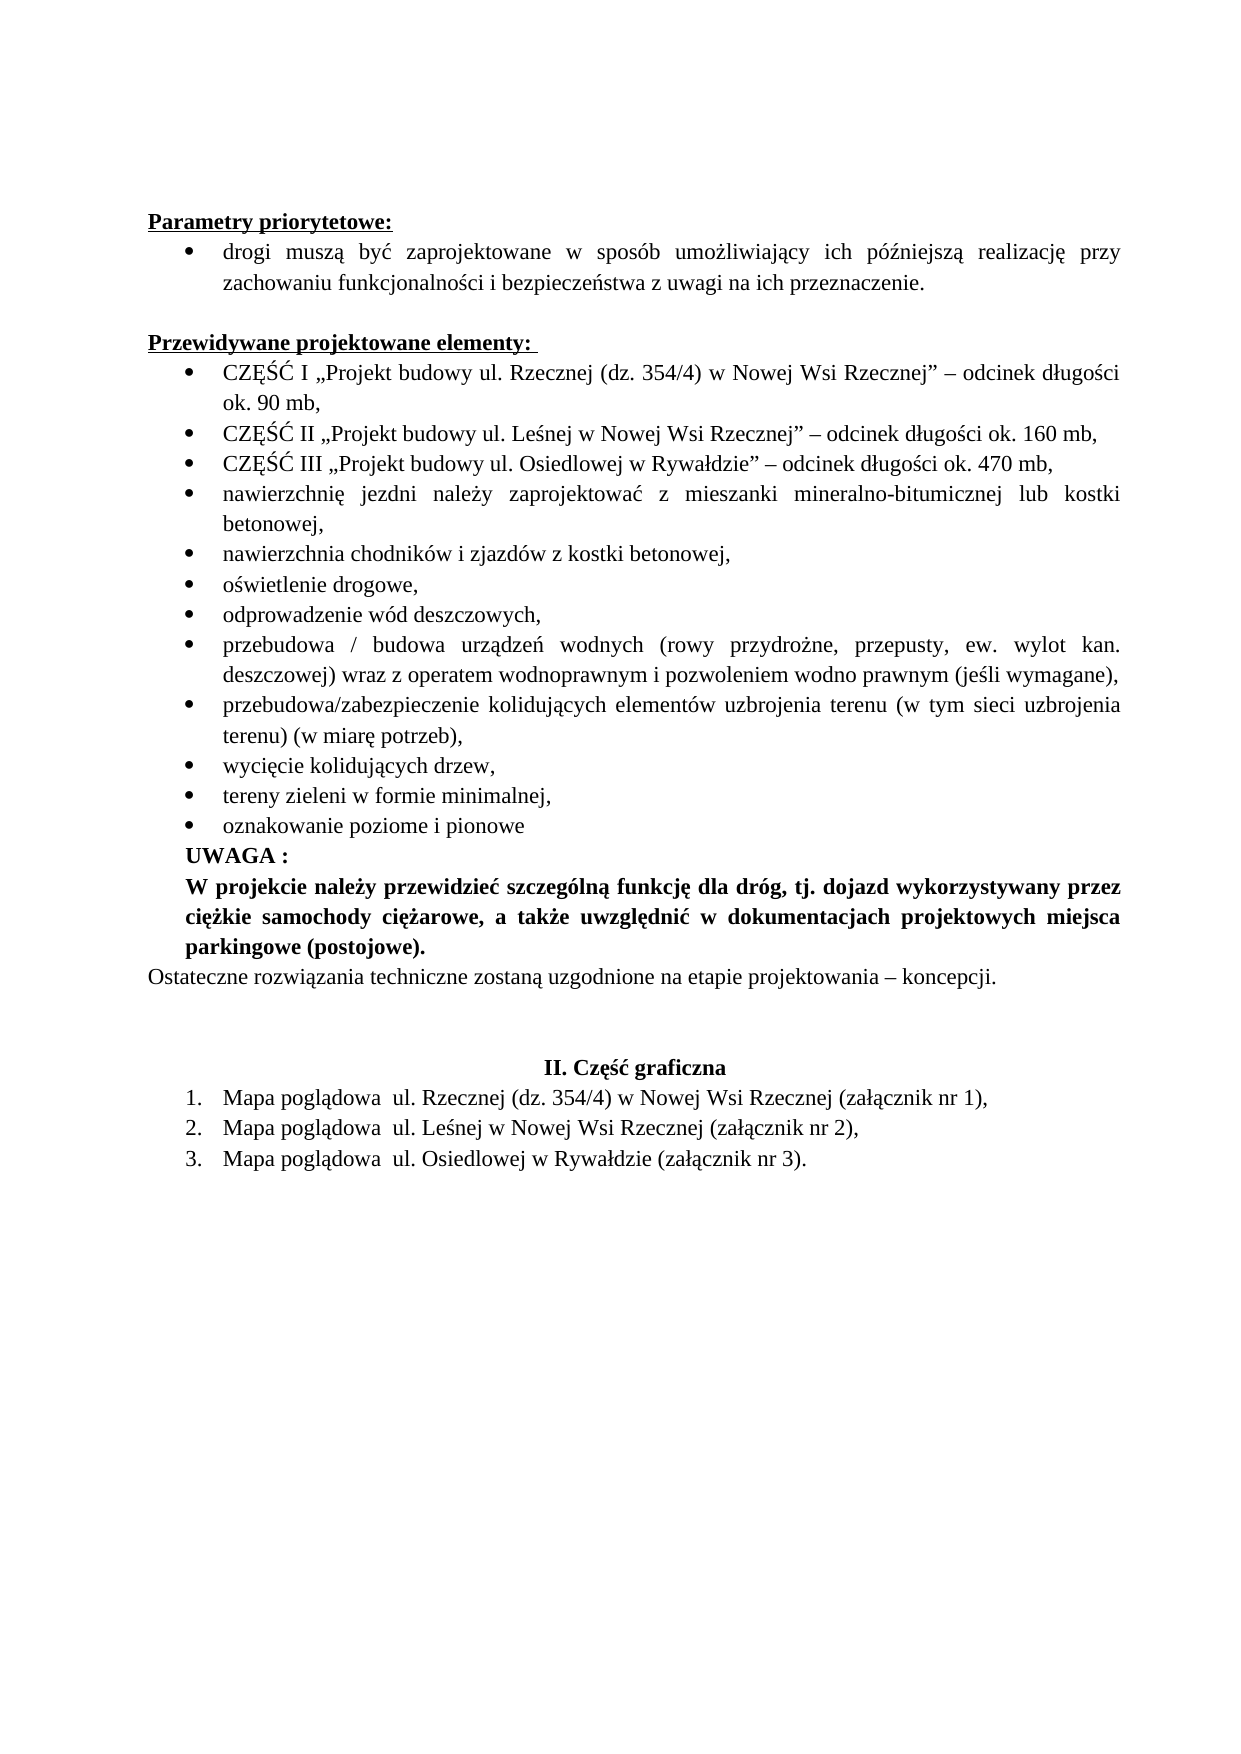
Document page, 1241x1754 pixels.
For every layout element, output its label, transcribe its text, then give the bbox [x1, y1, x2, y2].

list odprowadzenie wód deszczowych, [185, 601, 1122, 627]
list oznakowanie poziome i pionowe [185, 812, 1122, 839]
list CZĘŚĆ II „Projekt budowy ul. Leśnej w Nowej Wsi Rzecznej” – odcinek długości ok. 160 mb, [185, 419, 1122, 446]
list CZĘŚĆ III „Projekt budowy ul. Osiedlowej w Rywałdzie” – odcinek długości ok. 470 mb, [185, 450, 1122, 476]
list Mapa poglądowa ul. Rzecznej (dz. 354/4) w Nowej Wsi Rzecznej (załącznik nr 1), [185, 1084, 1122, 1111]
list nawierzchnię jezdni należy zaprojektować z mieszanki mineralno-bitumicznej lub kostki betonowej, [185, 480, 1122, 537]
text Ostateczne rozwiązania techniczne zostaną uzgodnione na etapie projektowania – koncepcji. [148, 963, 1122, 990]
text II. Część graficzna [148, 1054, 1122, 1080]
list przebudowa/zabezpieczenie kolidujących elementów uzbrojenia terenu (w tym sieci uzbrojenia terenu) (w miarę potrzeb), [185, 691, 1122, 748]
text W projekcie należy przewidzieć szczególną funkcję dla dróg, tj. dojazd wykorzystywany przez ciężkie samochody ciężarowe, a także uwzględnić w dokumentacjach projektowych miejsca parkingowe (postojowe). [185, 873, 1122, 959]
text Parametry priorytetowe: [148, 208, 1122, 234]
list przebudowa / budowa urządzeń wodnych (rowy przydrożne, przepusty, ew. wylot kan. deszczowej) wraz z operatem wodnoprawnym i pozwoleniem wodno prawnym (jeśli wymagane), [185, 631, 1122, 688]
list Mapa poglądowa ul. Osiedlowej w Rywałdzie (załącznik nr 3). [185, 1144, 1122, 1171]
list drogi muszą być zaprojektowane w sposób umożliwiający ich późniejszą realizację przy zachowaniu funkcjonalności i bezpieczeństwa z uwagi na ich przeznaczenie. [185, 238, 1122, 295]
text UWAGA : [185, 842, 1122, 869]
list wycięcie kolidujących drzew, [185, 752, 1122, 778]
list Mapa poglądowa ul. Leśnej w Nowej Wsi Rzecznej (załącznik nr 2), [185, 1114, 1122, 1141]
list oświetlenie drogowe, [185, 571, 1122, 597]
text Przewidywane projektowane elementy: [148, 329, 1122, 355]
list nawierzchnia chodników i zjazdów z kostki betonowej, [185, 540, 1122, 567]
list CZĘŚĆ I „Projekt budowy ul. Rzecznej (dz. 354/4) w Nowej Wsi Rzecznej” – odcinek długości ok. 90 mb, [185, 359, 1122, 416]
list tereny zieleni w formie minimalnej, [185, 782, 1122, 808]
